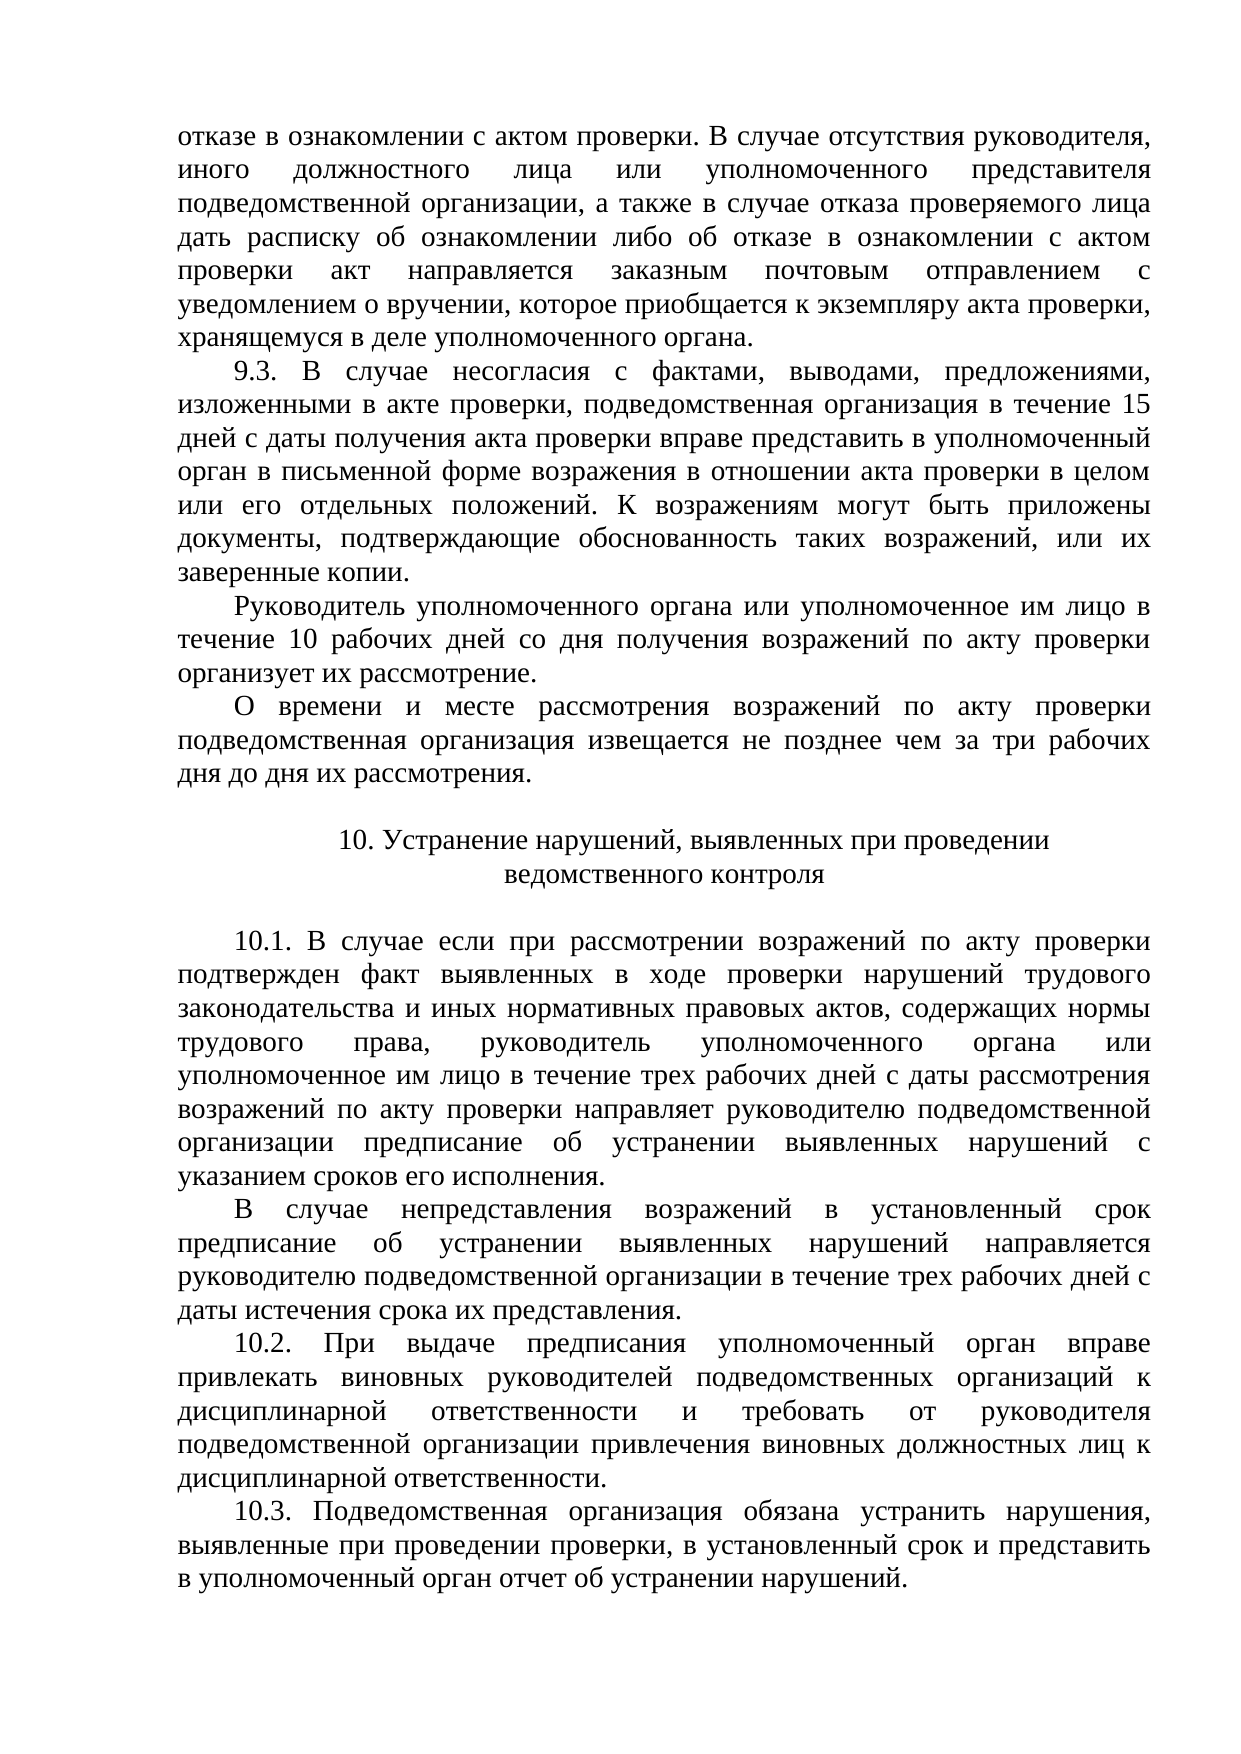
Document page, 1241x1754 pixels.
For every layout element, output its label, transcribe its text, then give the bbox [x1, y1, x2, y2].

text 10. Устранение нарушений, выявленных при проведении ведомственного контроля [177, 822, 1152, 889]
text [177, 118, 1152, 353]
text В случае непредставления возражений в установленный срок предписание об устранении выявленных нарушений направляется руководителю подведомственной организации в течение трех рабочих дней с даты истечения срока их представления. [177, 1191, 1152, 1326]
text 10.1. В случае если при рассмотрении возражений по акту проверки подтвержден факт выявленных в ходе проверки нарушений трудового законодательства и иных нормативных правовых актов, содержащих нормы трудового права, руководитель уполномоченного органа или уполномоченное им лицо в течение трех рабочих дней с даты рассмотрения возражений по акту проверки направляет руководителю подведомственной организации предписание об устранении выявленных нарушений с указанием сроков его исполнения. [177, 923, 1152, 1191]
text 10.3. Подведомственная организация обязана устранить нарушения, выявленные при проведении проверки, в установленный срок и представить в уполномоченный орган отчет об устранении нарушений. [177, 1493, 1152, 1594]
text О времени и месте рассмотрения возражений по акту проверки подведомственная организация извещается не позднее чем за три рабочих дня до дня их рассмотрения. [177, 688, 1152, 789]
text 10.2. При выдаче предписания уполномоченный орган вправе привлекать виновных руководителей подведомственных организаций к дисциплинарной ответственности и требовать от руководителя подведомственной организации привлечения виновных должностных лиц к дисциплинарной ответственности. [177, 1326, 1152, 1493]
text Руководитель уполномоченного органа или уполномоченное им лицо в течение 10 рабочих дней со дня получения возражений по акту проверки организует их рассмотрение. [177, 588, 1152, 688]
text 9.3. В случае несогласия с фактами, выводами, предложениями, изложенными в акте проверки, подведомственная организация в течение 15 дней с даты получения акта проверки вправе представить в уполномоченный орган в письменной форме возражения в отношении акта проверки в целом или его отдельных положений. К возражениям могут быть приложены документы, подтверждающие обоснованность таких возражений, или их заверенные копии. [177, 353, 1152, 588]
